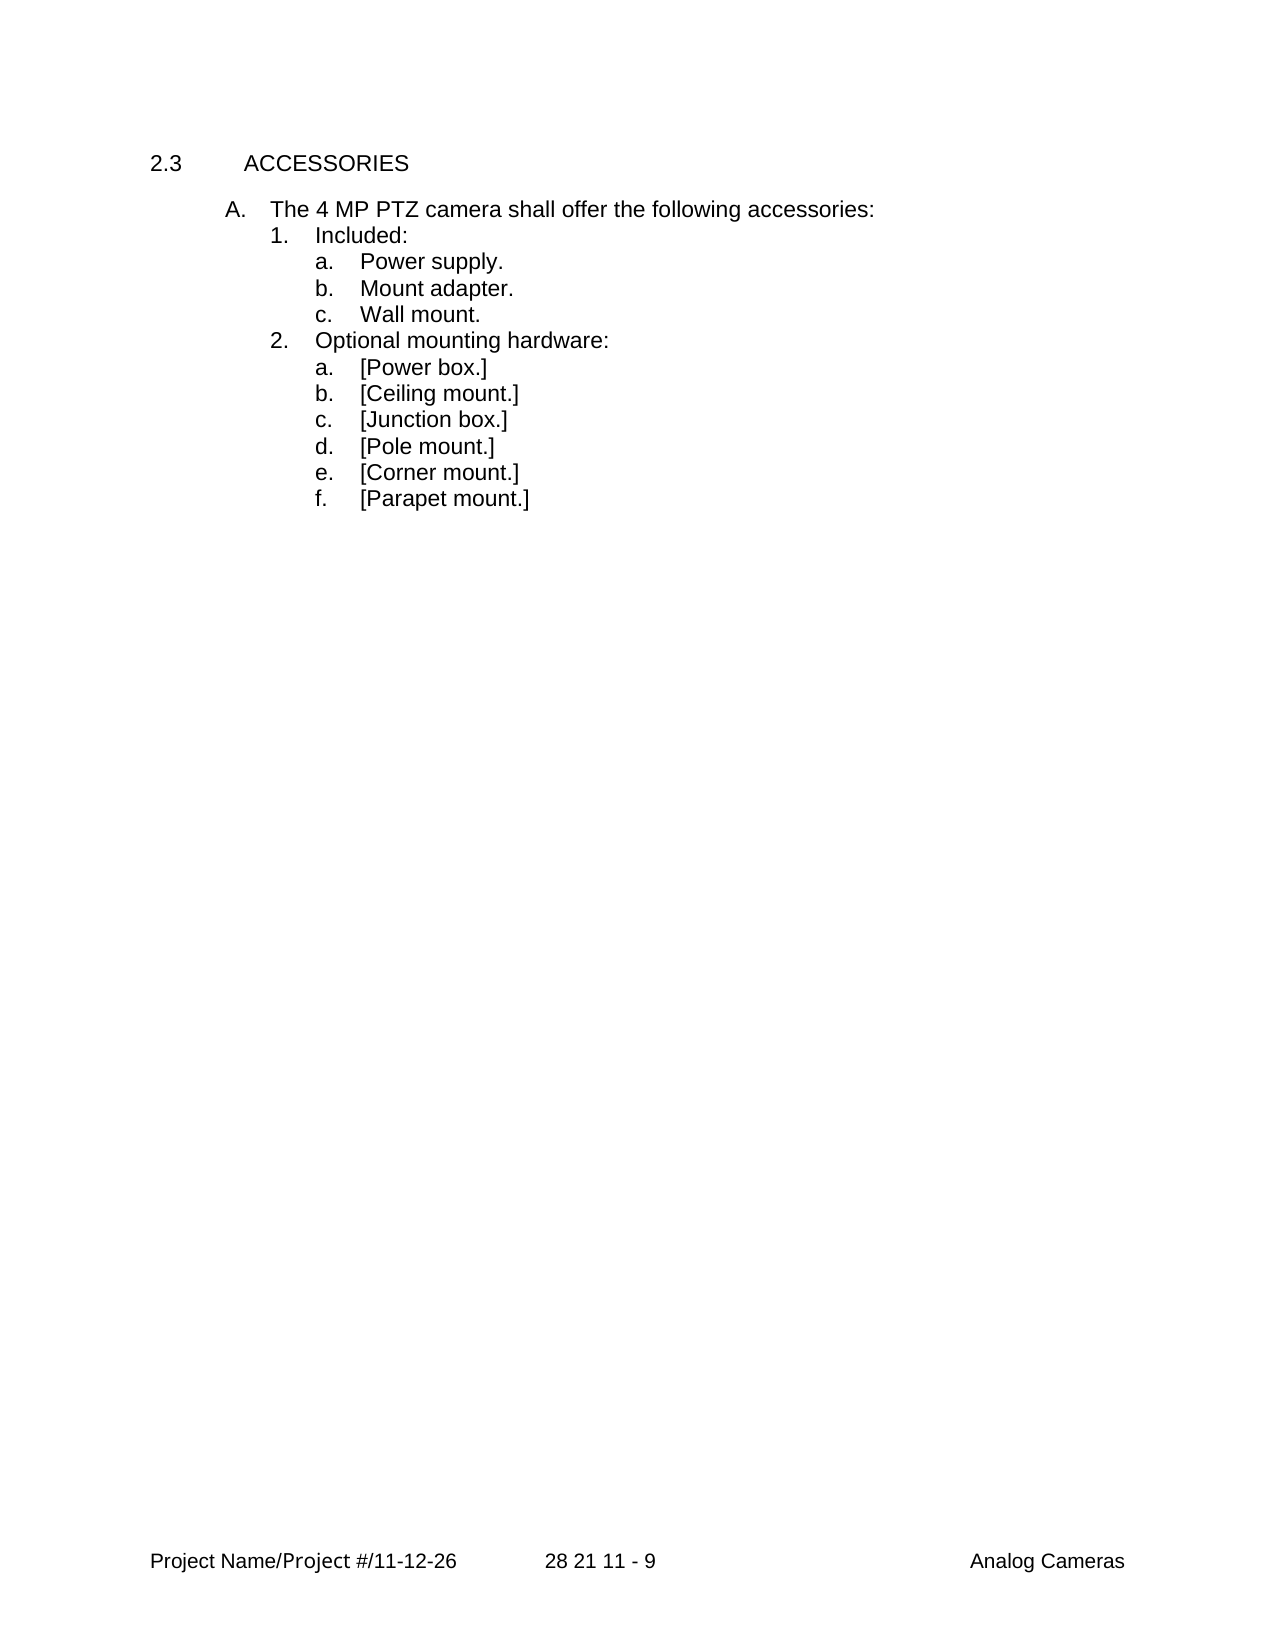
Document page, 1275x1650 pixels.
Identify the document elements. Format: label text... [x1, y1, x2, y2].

list The 4 MP PTZ camera shall offer the following accessories: [225, 196, 1125, 222]
list [Junction box.] [315, 406, 1125, 433]
list [Parapet mount.] [315, 485, 1125, 512]
list Wall mount. [315, 301, 1125, 327]
list Included: [270, 222, 1125, 248]
list [Ceiling mount.] [315, 380, 1125, 406]
list Optional mounting hardware: [270, 327, 1125, 354]
text 2.3 ACCESSORIES [150, 150, 1125, 176]
list [Power box.] [315, 354, 1125, 380]
list [Pole mount.] [315, 433, 1125, 459]
list Power supply. [315, 248, 1125, 274]
list Mount adapter. [315, 274, 1125, 301]
list [Corner mount.] [315, 459, 1125, 485]
